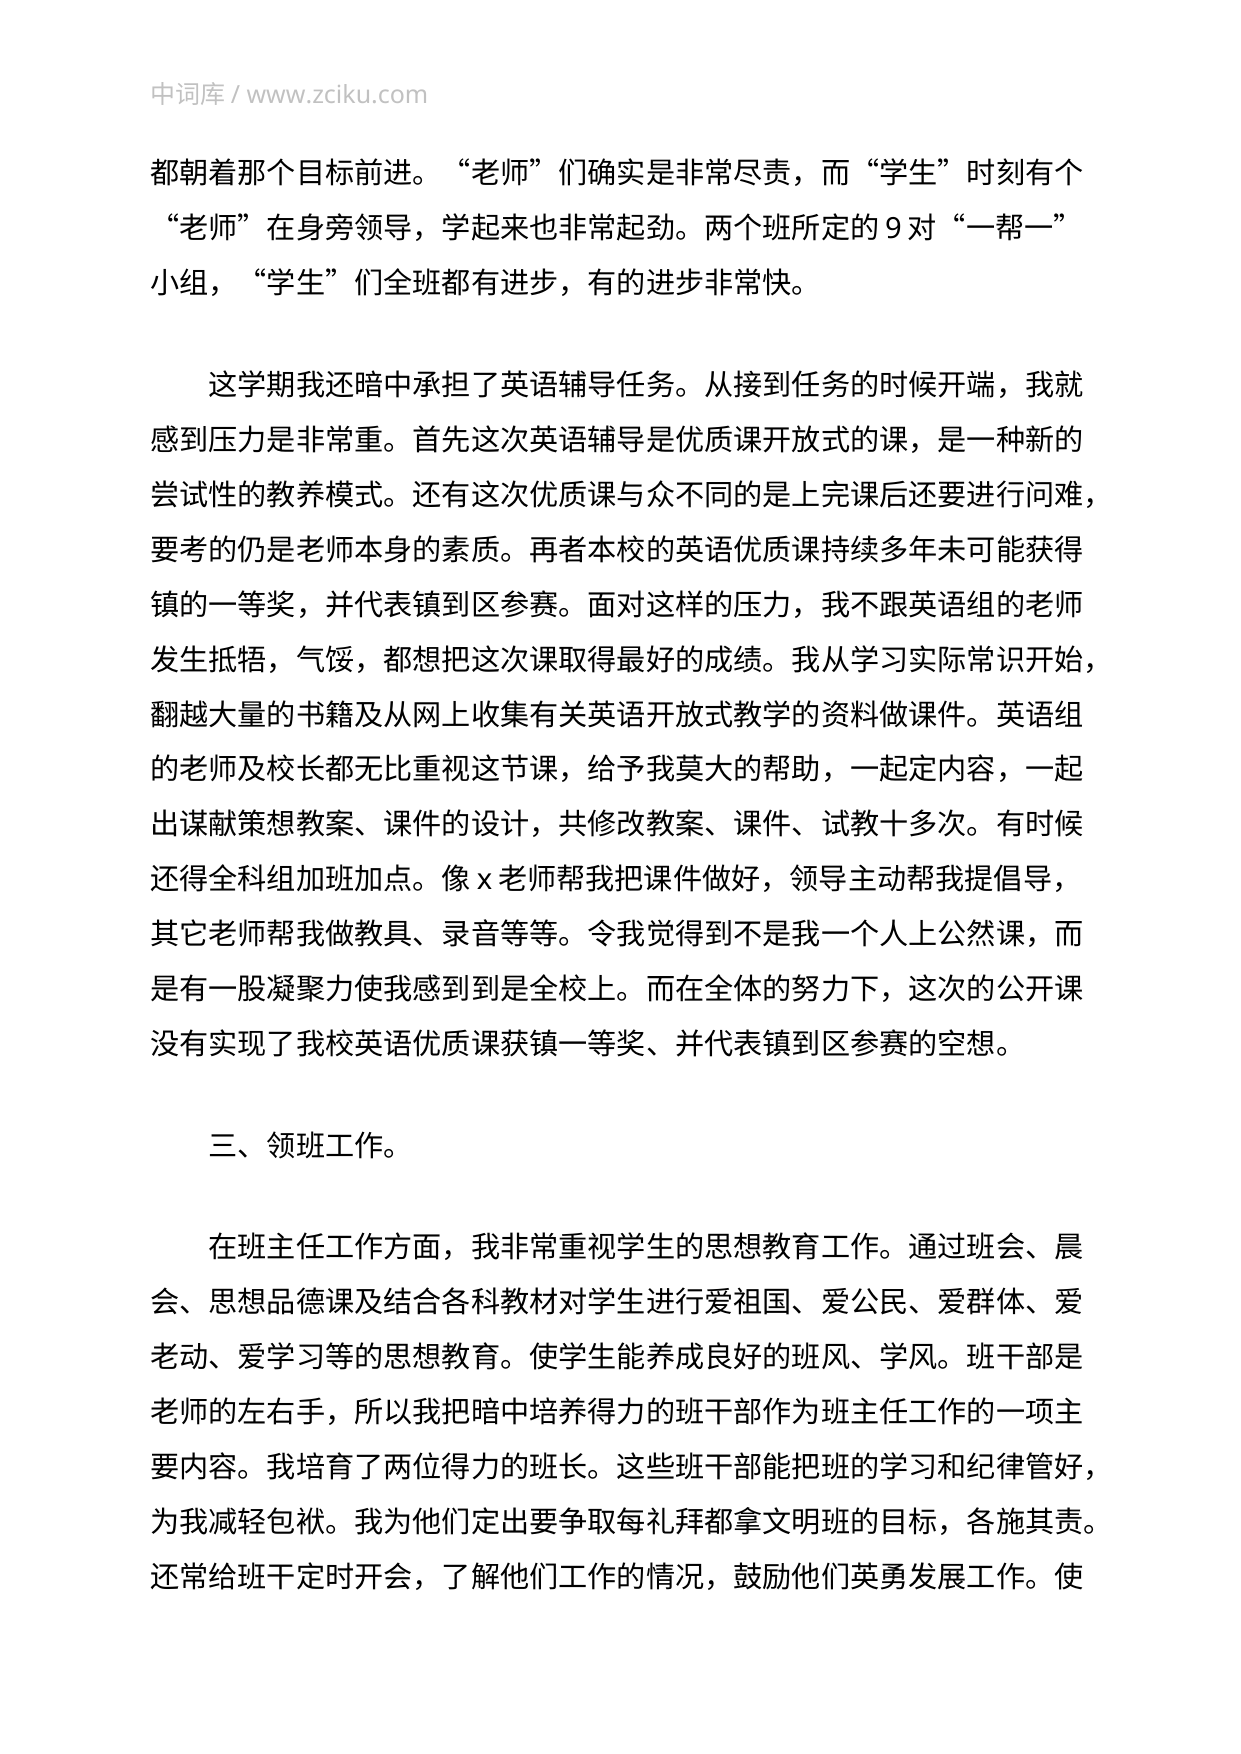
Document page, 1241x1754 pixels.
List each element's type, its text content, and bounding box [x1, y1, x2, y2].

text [150, 150, 1090, 302]
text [150, 1224, 1090, 1596]
text 这学期我还暗中承担了英语辅导任务。从接到任务的时候开端，我就感到压力是非常重。首先这次英语辅导是优质课开放式的课，是一种新的尝试性的教养模式。还有这次优质课与众不同的是上完课后还要进行问难，要考的仍是老师本身的素质。再者本校的英语优质课持续多年未可能获得镇的一等奖，并代表镇到区参赛。面对这样的压力，我不跟英语组的老师发生抵牾，气馁，都想把这次课取得最好的成绩。我从学习实际常识开始，翻越大量的书籍及从网上收集有关英语开放式教学的资料做课件。英语组的老师及校长都无比重视这节课，给予我莫大的帮助，一起定内容，一起出谋献策想教案、课件的设计，共修改教案、课件、试教十多次。有时候还得全科组加班加点。像x老师帮我把课件做好，领导主动帮我提倡导，其它老师帮我做教具、录音等等。令我觉得到不是我一个人上公然课，而是有一股凝聚力使我感到到是全校上。而在全体的努力下，这次的公开课没有实现了我校英语优质课获镇一等奖、并代表镇到区参赛的空想。 [150, 362, 1090, 1063]
text 三、领班工作。 [150, 1122, 1090, 1164]
